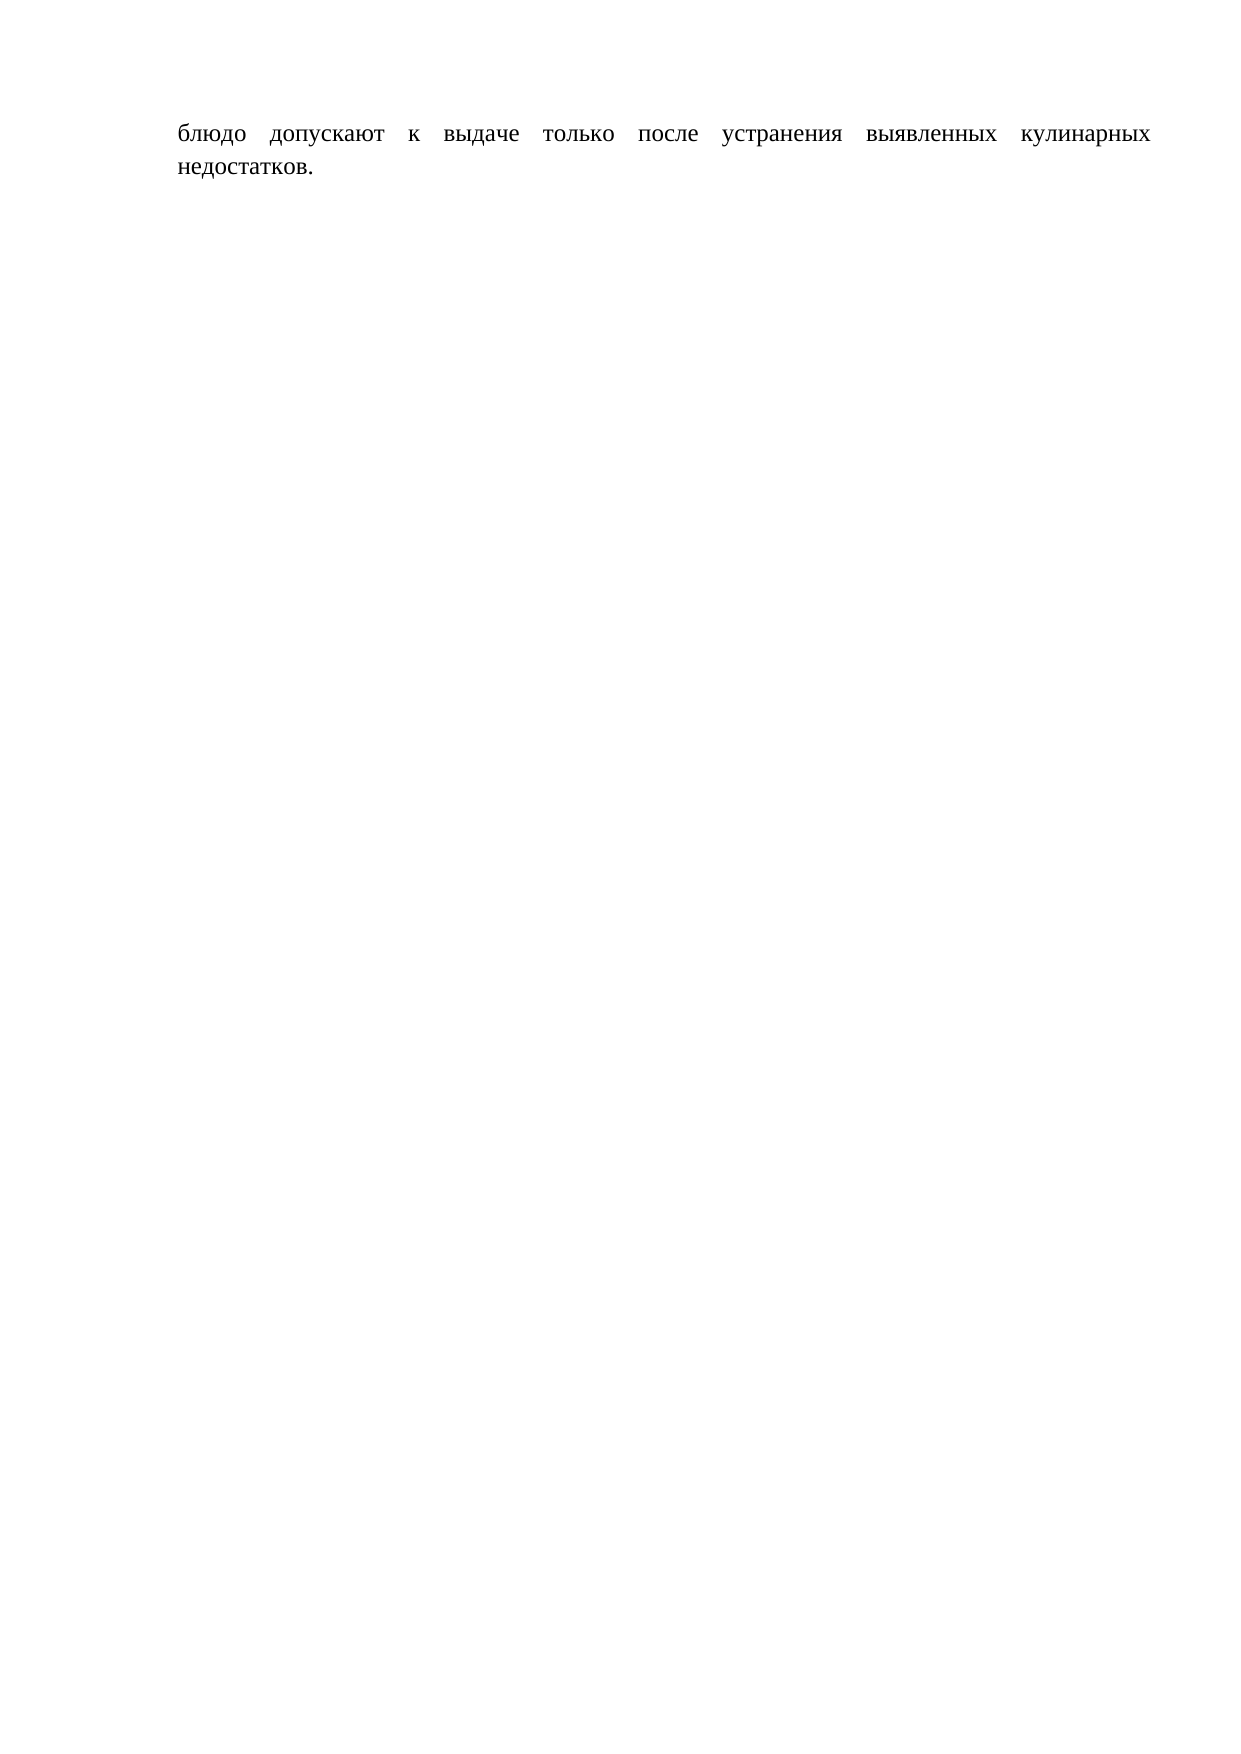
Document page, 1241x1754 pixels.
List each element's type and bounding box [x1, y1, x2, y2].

text [177, 118, 1152, 180]
